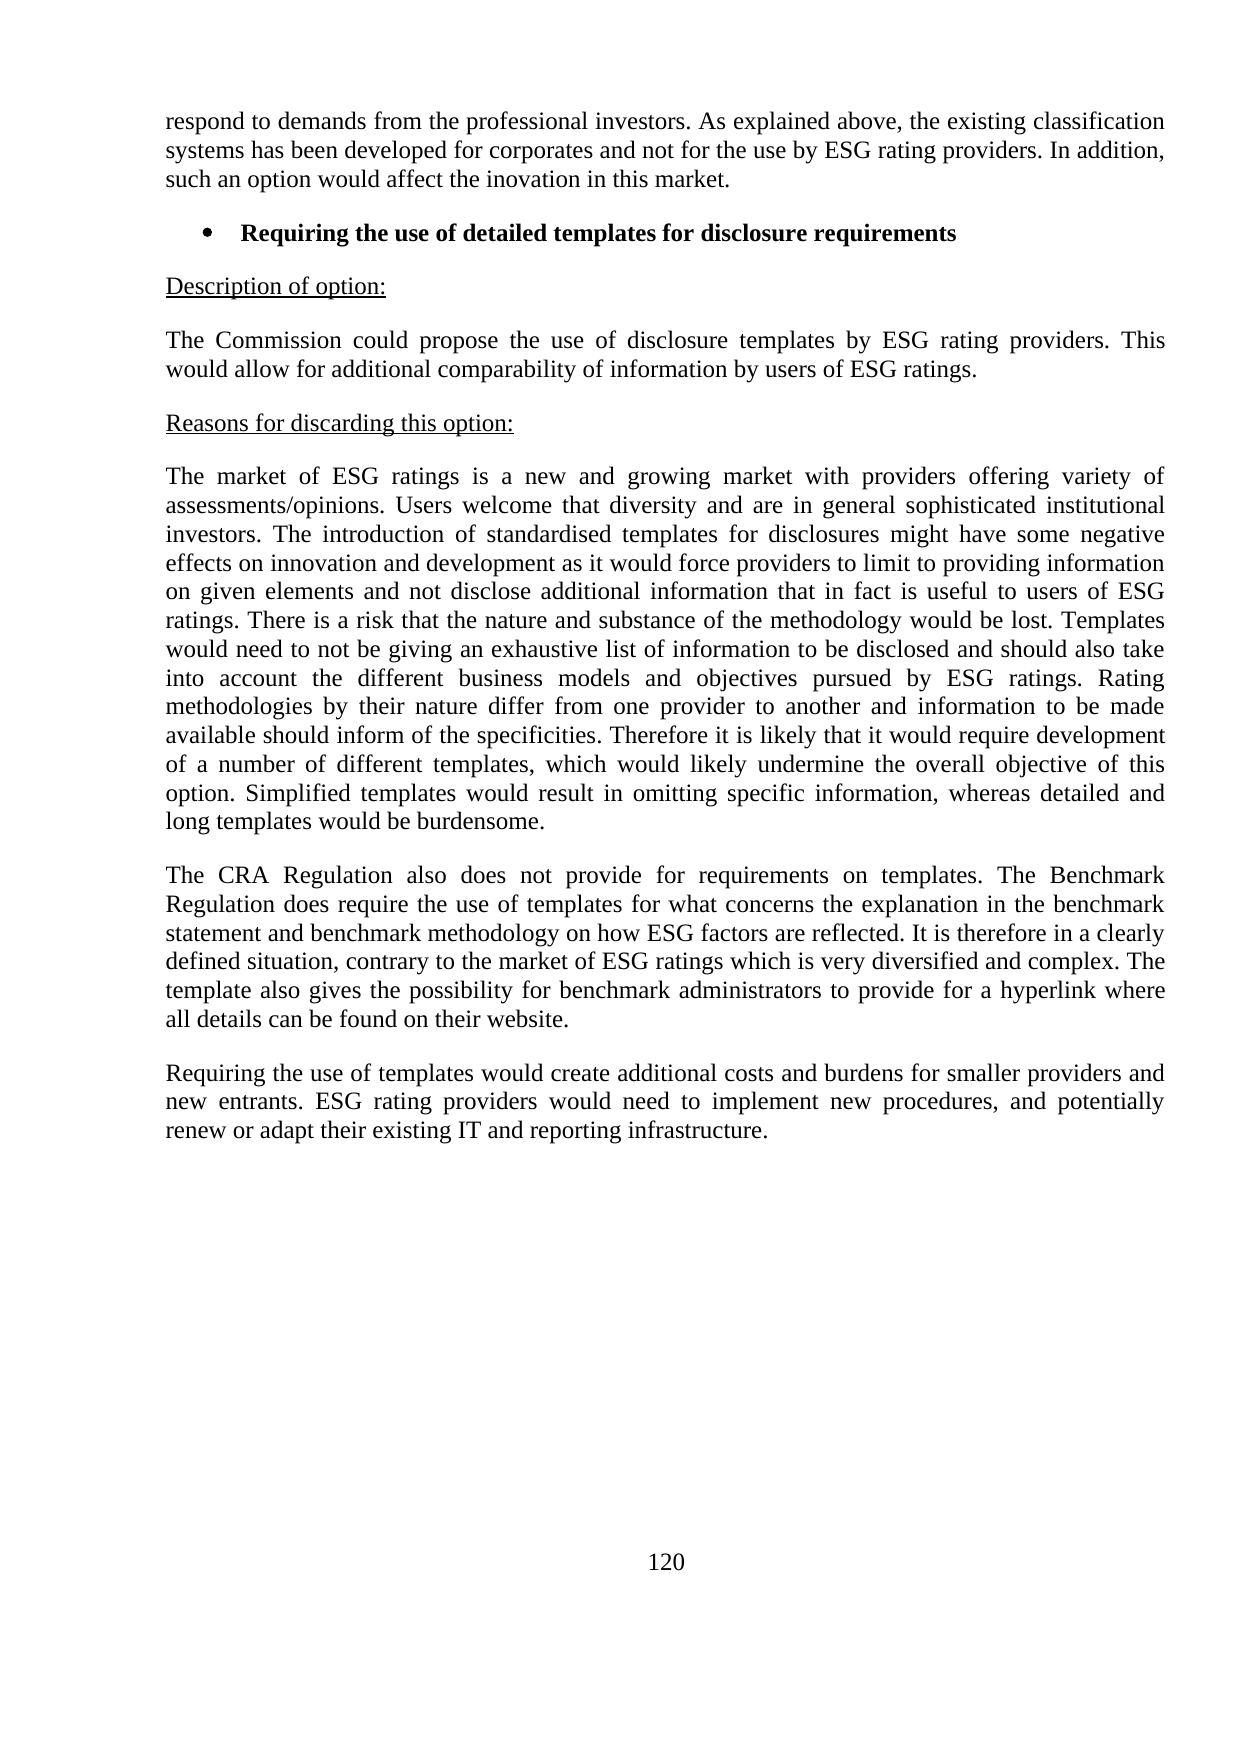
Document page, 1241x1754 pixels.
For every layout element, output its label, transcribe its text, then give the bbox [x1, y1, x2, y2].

text Description of option: [165, 271, 1166, 300]
text The Commission could propose the use of disclosure templates by ESG rating providers. This would allow for additional comparability of information by users of ESG ratings. [165, 325, 1166, 383]
list Requiring the use of detailed templates for disclosure requirements [203, 218, 1166, 246]
text Reasons for discarding this option: [165, 408, 1166, 436]
text The market of ESG ratings is a new and growing market with providers offering variety of assessments/opinions. Users welcome that diversity and are in general sophisticated institutional investors. The introduction of standardised templates for disclosures might have some negative effects on innovation and development as it would force providers to limit to providing information on given elements and not disclose additional information that in fact is useful to users of ESG ratings. There is a risk that the nature and substance of the methodology would be lost. Templates would need to not be giving an exhaustive list of information to be disclosed and should also take into account the different business models and objectives pursued by ESG ratings. Rating methodologies by their nature differ from one provider to another and information to be made available should inform of the specificities. Therefore it is likely that it would require development of a number of different templates, which would likely undermine the overall objective of this option. Simplified templates would result in omitting specific information, whereas detailed and long templates would be burdensome. [165, 461, 1166, 835]
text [165, 106, 1166, 193]
text The CRA Regulation also does not provide for requirements on templates. The Benchmark Regulation does require the use of templates for what concerns the explanation in the benchmark statement and benchmark methodology on how ESG factors are reflected. It is therefore in a clearly defined situation, contrary to the market of ESG ratings which is very diversified and complex. The template also gives the possibility for benchmark administrators to provide for a hyperlink where all details can be found on their website. [165, 860, 1166, 1033]
text Requiring the use of templates would create additional costs and burdens for smaller providers and new entrants. ESG rating providers would need to implement new procedures, and potentially renew or adapt their existing IT and reporting infrastructure. [165, 1058, 1166, 1144]
